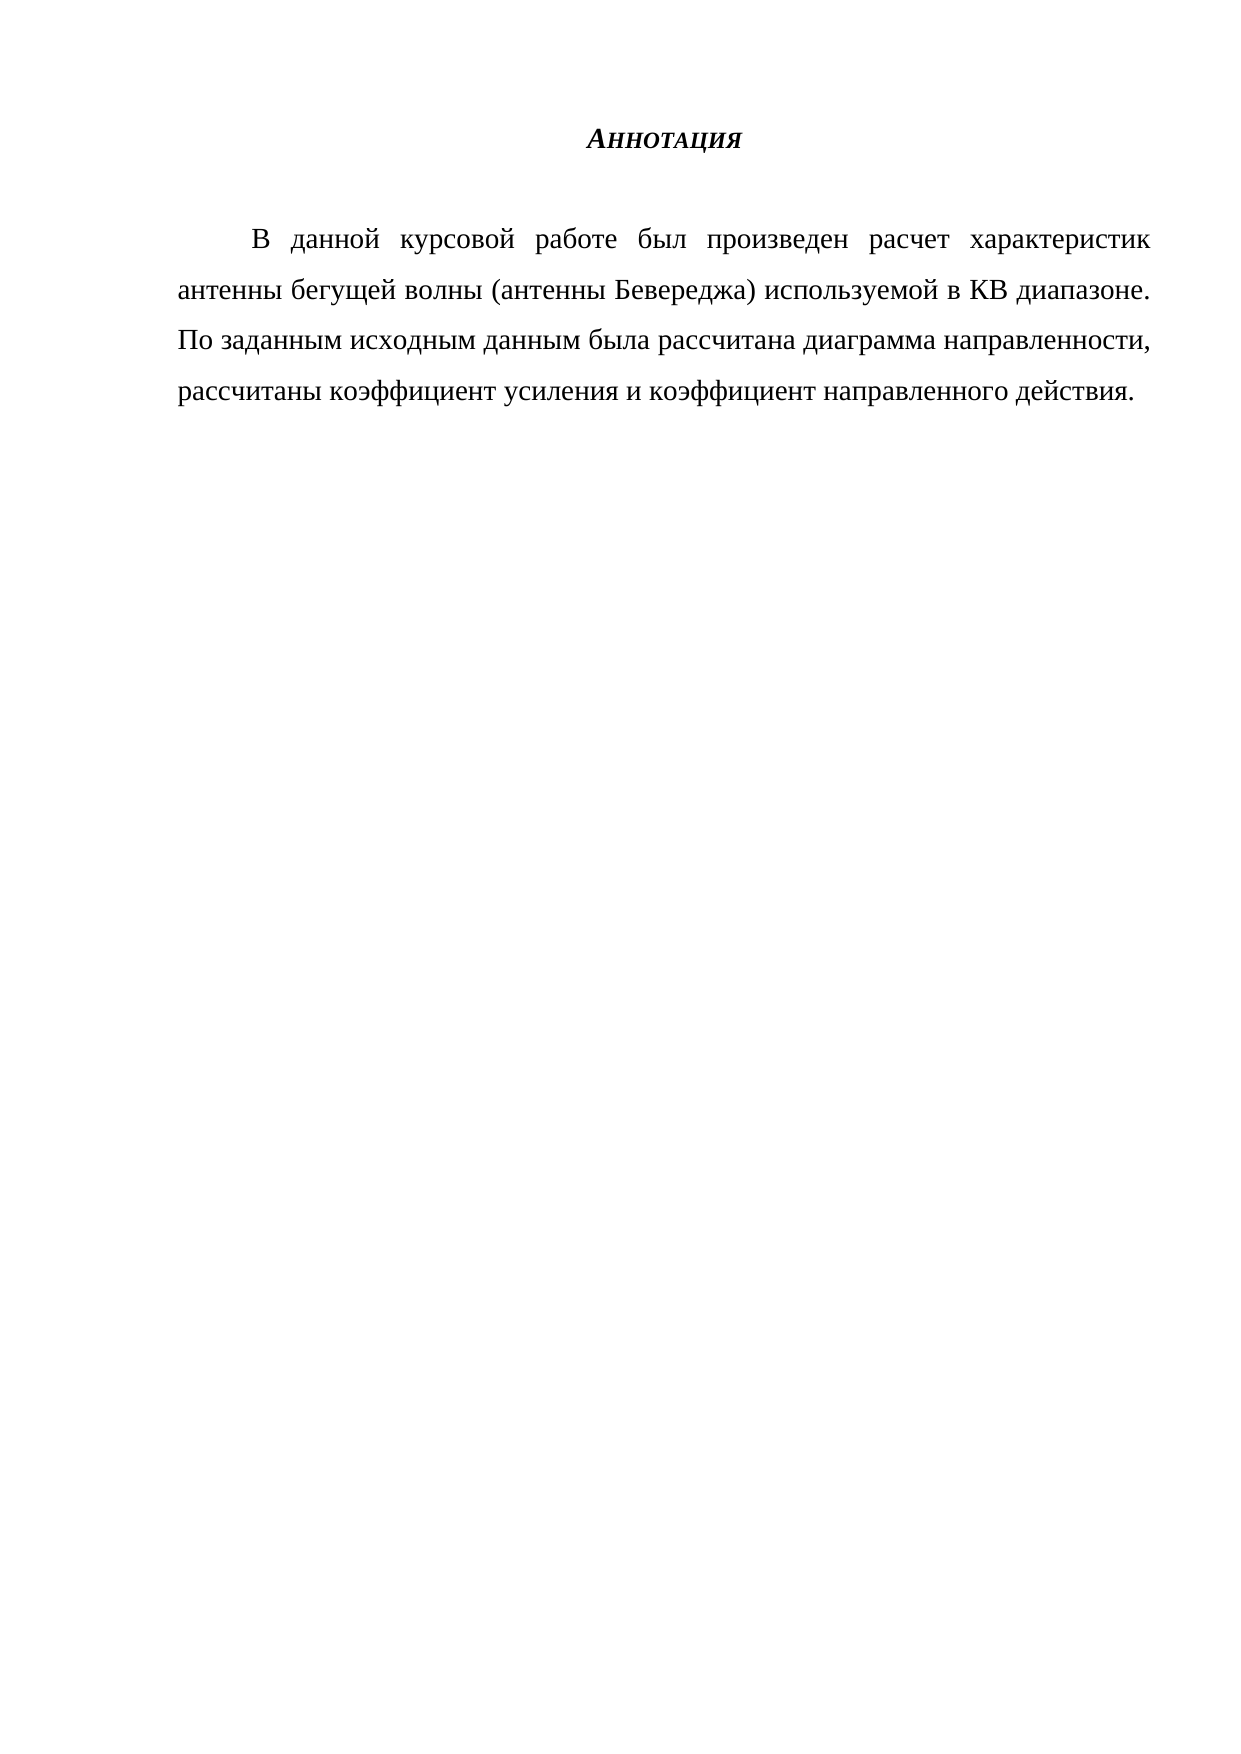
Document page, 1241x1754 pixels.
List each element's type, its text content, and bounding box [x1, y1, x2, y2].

text Аннотация [177, 121, 1152, 154]
text В данной курсовой работе был произведен расчет характеристик антенны бегущей волны (антенны Бевереджа) используемой в КВ диапазоне. По заданным исходным данным была рассчитана диаграмма направленности, рассчитаны коэффициент усиления и коэффициент направленного действия. [177, 222, 1152, 406]
